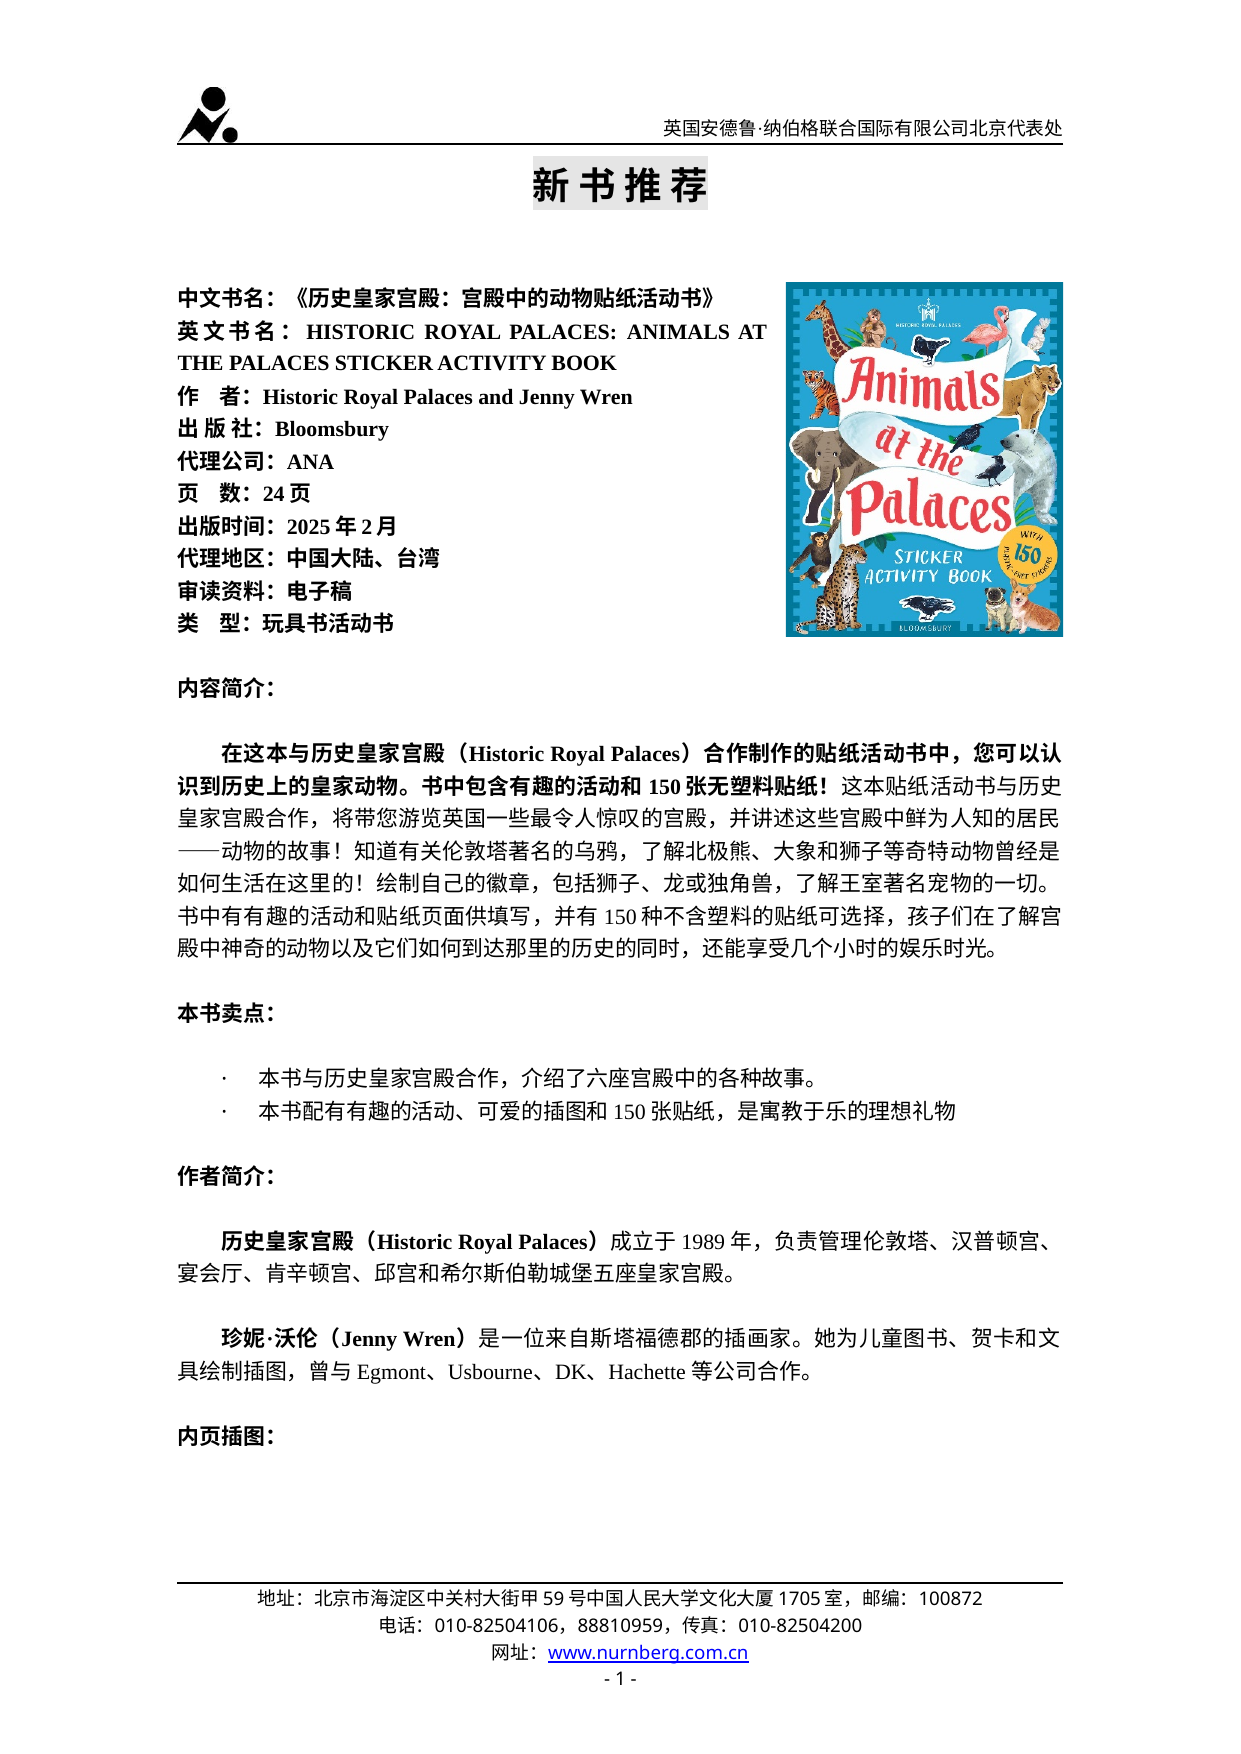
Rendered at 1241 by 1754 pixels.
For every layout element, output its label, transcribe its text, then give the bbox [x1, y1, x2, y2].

picture [929, 626, 946, 631]
picture [177, 87, 238, 143]
text 内页插图： [177, 1418, 1063, 1451]
text 内容简介： [177, 671, 1063, 703]
text 在这本与历史皇家宫殿（Historic Royal Palaces）合作制作的贴纸活动书中，您可以认识到历史上的皇家动物。书中包含有趣的活动和150张无塑料贴纸！这本贴纸活动书与历史皇家宫殿合作，将带您游览英国一些最令人惊叹的宫殿，并讲述这些宫殿中鲜为人知的居民——动物的故事！知道有关伦敦塔著名的乌鸦，了解北极熊、大象和狮子等奇特动物曾经是如何生活在这里的！绘制自己的徽章，包括狮子、龙或独角兽，了解王室著名宠物的一切。书中有有趣的活动和贴纸页面供填写，并有150种不含塑料的贴纸可选择，孩子们在了解宫殿中神奇的动物以及它们如何到达那里的历史的同时，还能享受几个小时的娱乐时光。 [177, 736, 1063, 963]
text 本书卖点： [177, 996, 1063, 1028]
text 页 数：24页 [177, 476, 785, 508]
text 新 书 推 荐 [177, 151, 1063, 216]
text 代理公司：ANA [177, 443, 785, 476]
text 出版时间：2025年2月 [177, 508, 785, 541]
text 审读资料：电子稿 [177, 573, 785, 606]
list 本书配有有趣的活动、可爱的插图和150张贴纸，是寓教于乐的理想礼物 [221, 1093, 1063, 1126]
text 类 型：玩具书活动书 [177, 606, 1063, 638]
text 历史皇家宫殿（Historic Royal Palaces）成立于1989年，负责管理伦敦塔、汉普顿宫、宴会厅、肯辛顿宫、邱宫和希尔斯伯勒城堡五座皇家宫殿。 [177, 1223, 1063, 1288]
text 作 者：Historic Royal Palaces and Jenny Wren [177, 378, 785, 411]
list 本书与历史皇家宫殿合作，介绍了六座宫殿中的各种故事。 [221, 1061, 1063, 1093]
text 作者简介： [177, 1158, 1063, 1191]
text 代理地区：中国大陆、台湾 [177, 541, 785, 573]
text 英文书名：Historic Royal Palaces: Animals at the Palaces Sticker Activity Book [177, 313, 785, 378]
text 出 版 社：Bloomsbury [177, 411, 785, 443]
text 珍妮·沃伦（Jenny Wren）是一位来自斯塔福德郡的插画家。她为儿童图书、贺卡和文具绘制插图，曾与Egmont、Usbourne、DK、Hachette 等公司合作。 [177, 1321, 1063, 1386]
text 中文书名：《历史皇家宫殿：宫殿中的动物贴纸活动书》 [177, 281, 1063, 313]
picture [789, 290, 1064, 634]
